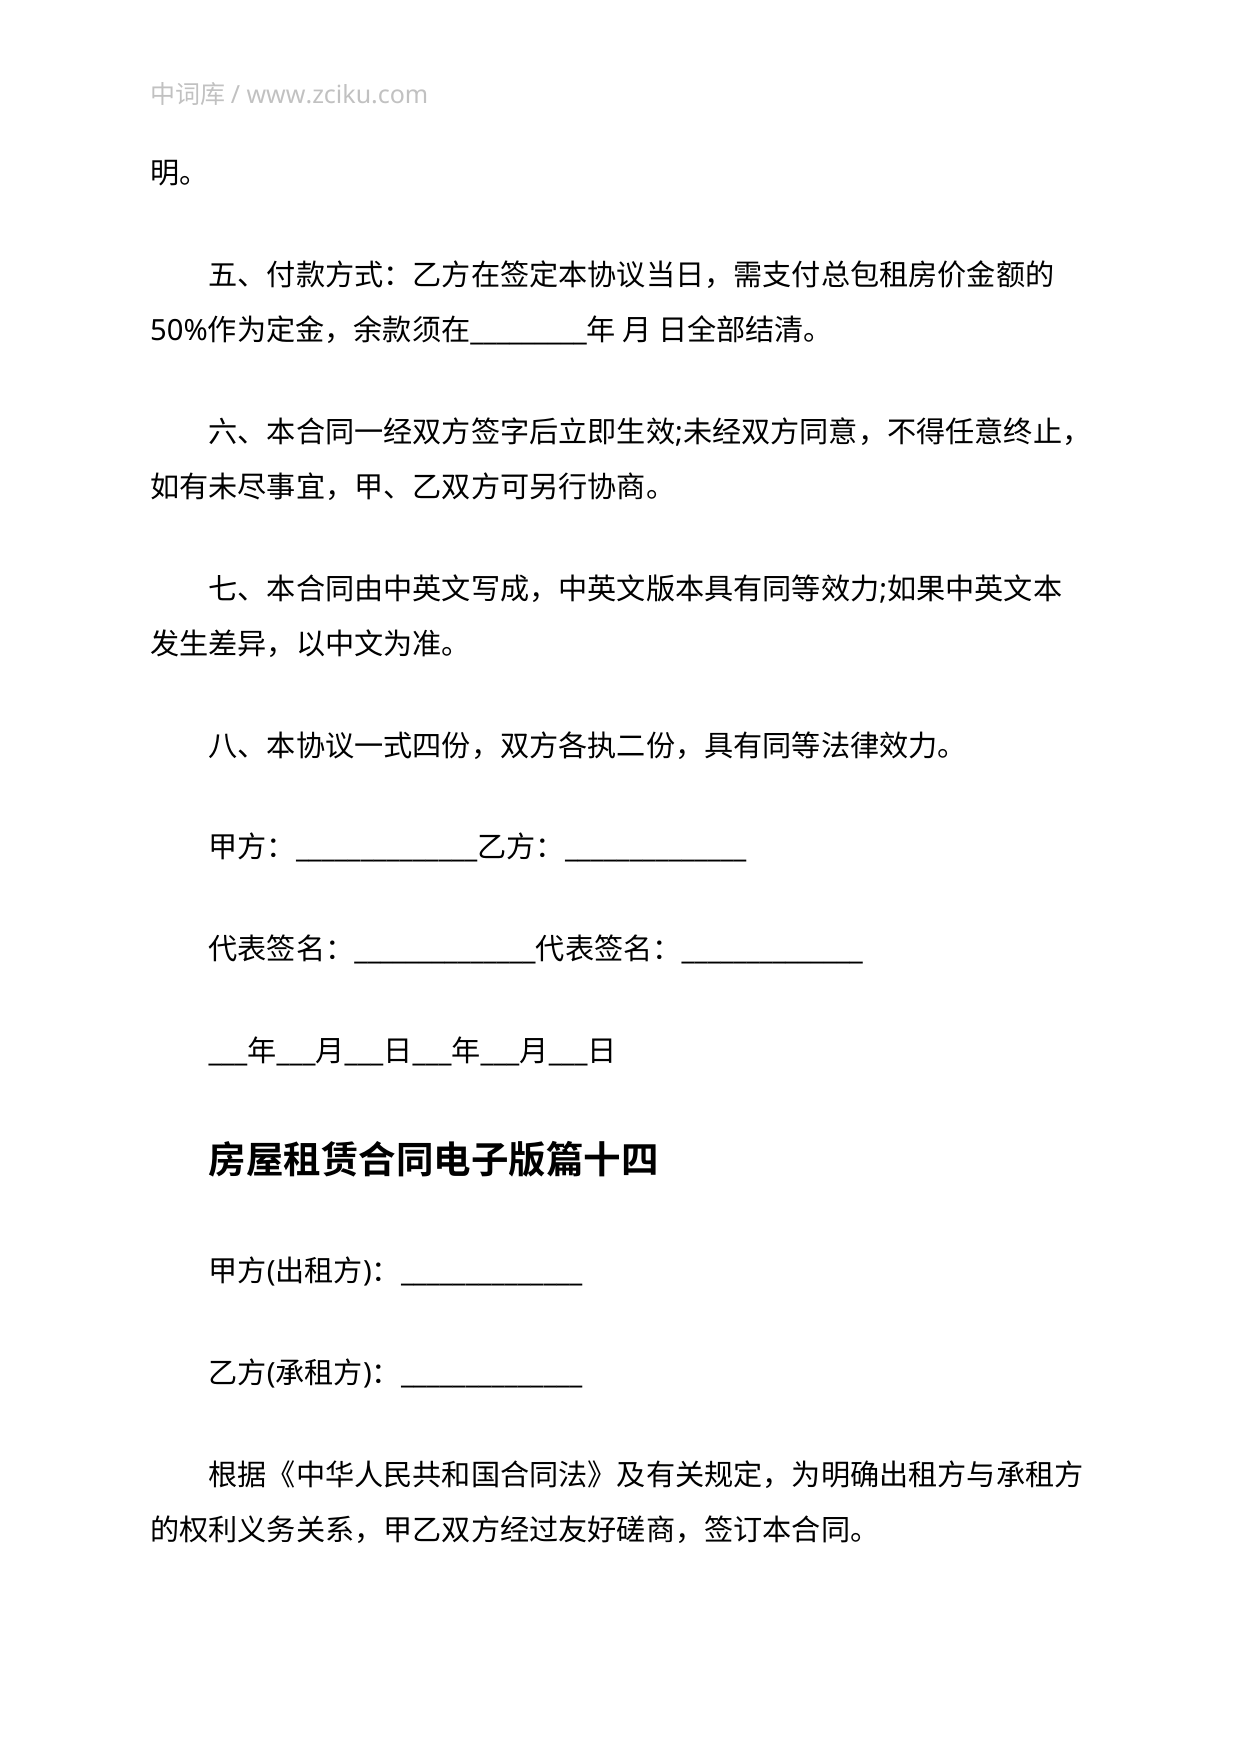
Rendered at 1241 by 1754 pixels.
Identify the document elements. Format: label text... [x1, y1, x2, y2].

text 根据《中华人民共和国合同法》及有关规定，为明确出租方与承租方的权利义务关系，甲乙双方经过友好磋商，签订本合同。 [150, 1451, 1090, 1548]
text 房屋租赁合同电子版篇十四 [150, 1130, 1090, 1184]
text 六、本合同一经双方签字后立即生效;未经双方同意，不得任意终止，如有未尽事宜，甲、乙双方可另行协商。 [150, 409, 1090, 506]
text 乙方(承租方)：______________ [150, 1349, 1090, 1392]
text 甲方：______________乙方：______________ [150, 824, 1090, 866]
text 八、本协议一式四份，双方各执二份，具有同等法律效力。 [150, 722, 1090, 764]
text 代表签名：______________代表签名：______________ [150, 926, 1090, 968]
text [150, 150, 1090, 192]
text 甲方(出租方)：______________ [150, 1247, 1090, 1290]
text 五、付款方式：乙方在签定本协议当日，需支付总包租房价金额的50%作为定金，余款须在_________年 月 日全部结清。 [150, 252, 1090, 349]
text ___年___月___日___年___月___日 [150, 1028, 1090, 1070]
text 七、本合同由中英文写成，中英文版本具有同等效力;如果中英文本发生差异，以中文为准。 [150, 565, 1090, 663]
